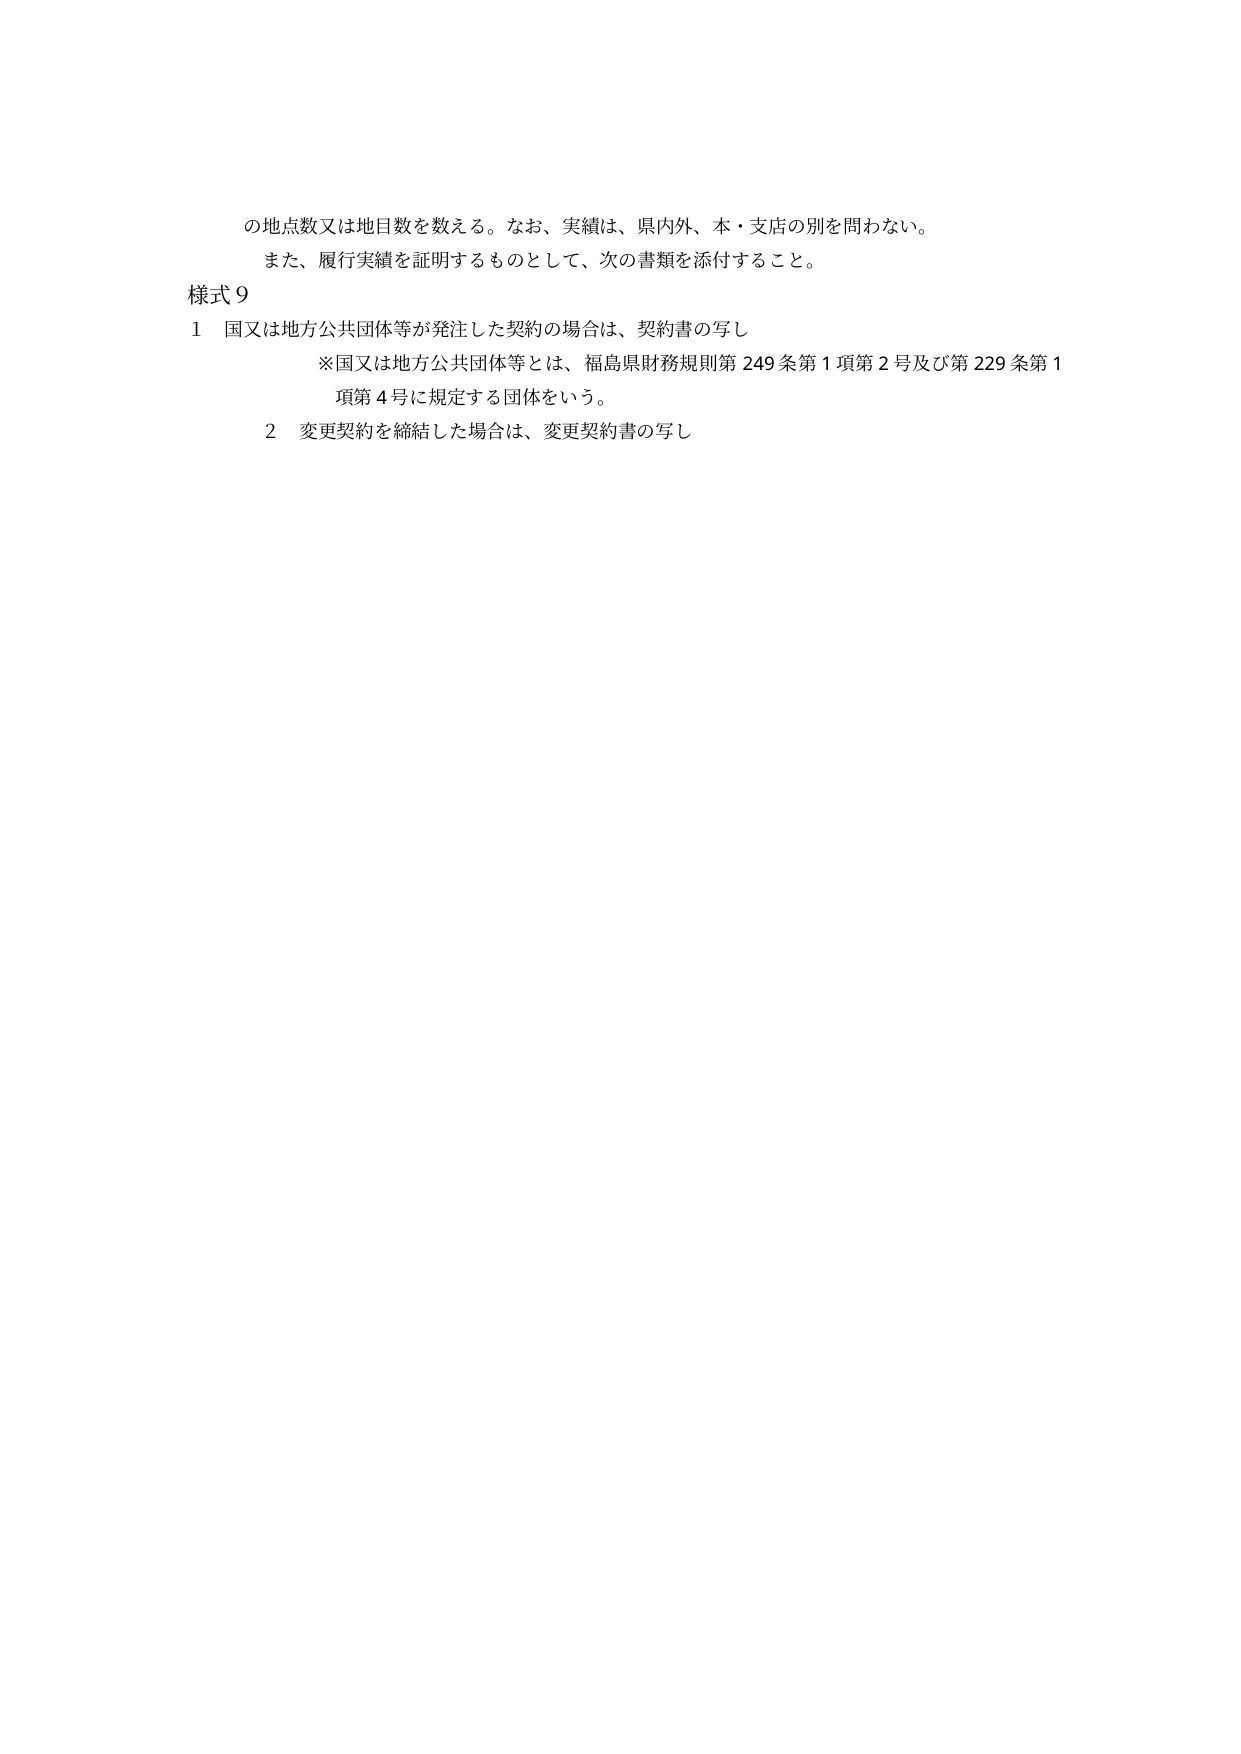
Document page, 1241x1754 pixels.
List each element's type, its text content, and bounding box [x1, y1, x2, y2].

text ２ 変更契約を締結した場合は、変更契約書の写し [262, 413, 1063, 448]
text また、履行実績を証明するものとして、次の書類を添付すること。 [187, 243, 1063, 277]
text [187, 208, 1063, 243]
text １ 国又は地方公共団体等が発注した契約の場合は、契約書の写し [187, 311, 1063, 345]
list 国又は地方公共団体等とは、福島県財務規則第249条第1項第2号及び第229条第1項第4号に規定する団体をいう。 [318, 345, 1063, 413]
text 様式９ [187, 277, 1063, 311]
